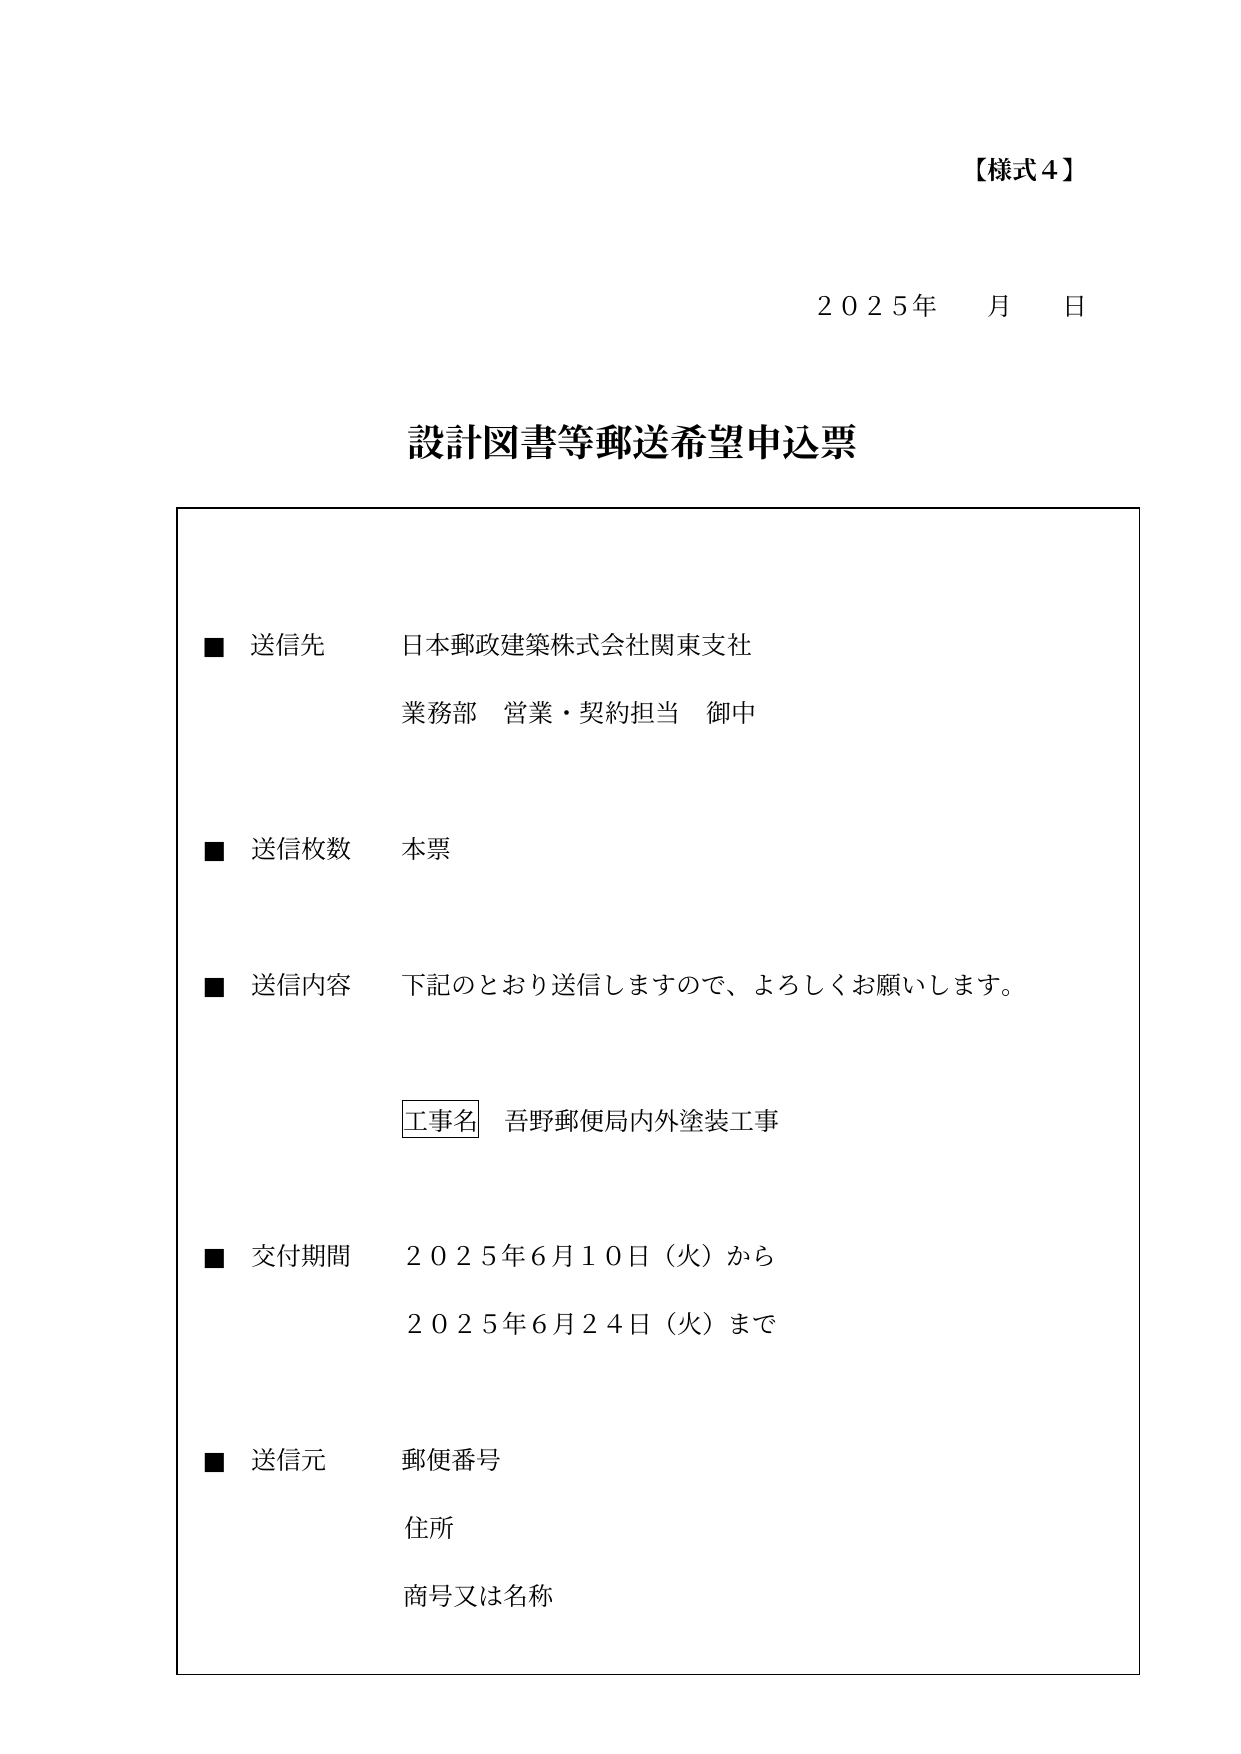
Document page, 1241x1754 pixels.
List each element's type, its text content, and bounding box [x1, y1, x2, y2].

text 【様式４】 [177, 134, 1087, 202]
text ■ 交付期間 ２０２５年６月１０日（火）から [178, 1221, 1087, 1289]
text 住所 [178, 1493, 1087, 1561]
text ２０２５年 月 日 [177, 270, 1087, 338]
text 工事名 吾野郵便局内外塗装工事 [178, 1085, 1087, 1153]
text ■ 送信先 日本郵政建築株式会社関東支社 [178, 610, 1087, 678]
text ■ 送信枚数 本票 [178, 813, 1087, 881]
text ２０２５年６月２４日（火）まで [178, 1289, 1087, 1357]
text 設計図書等郵送希望申込票 [177, 406, 1087, 474]
text ■ 送信元 郵便番号 [178, 1425, 1087, 1493]
text 業務部 営業・契約担当 御中 [178, 678, 1087, 746]
text 商号又は名称 [178, 1561, 1087, 1628]
text ■ 送信内容 下記のとおり送信しますので、よろしくお願いします。 [178, 949, 1087, 1017]
